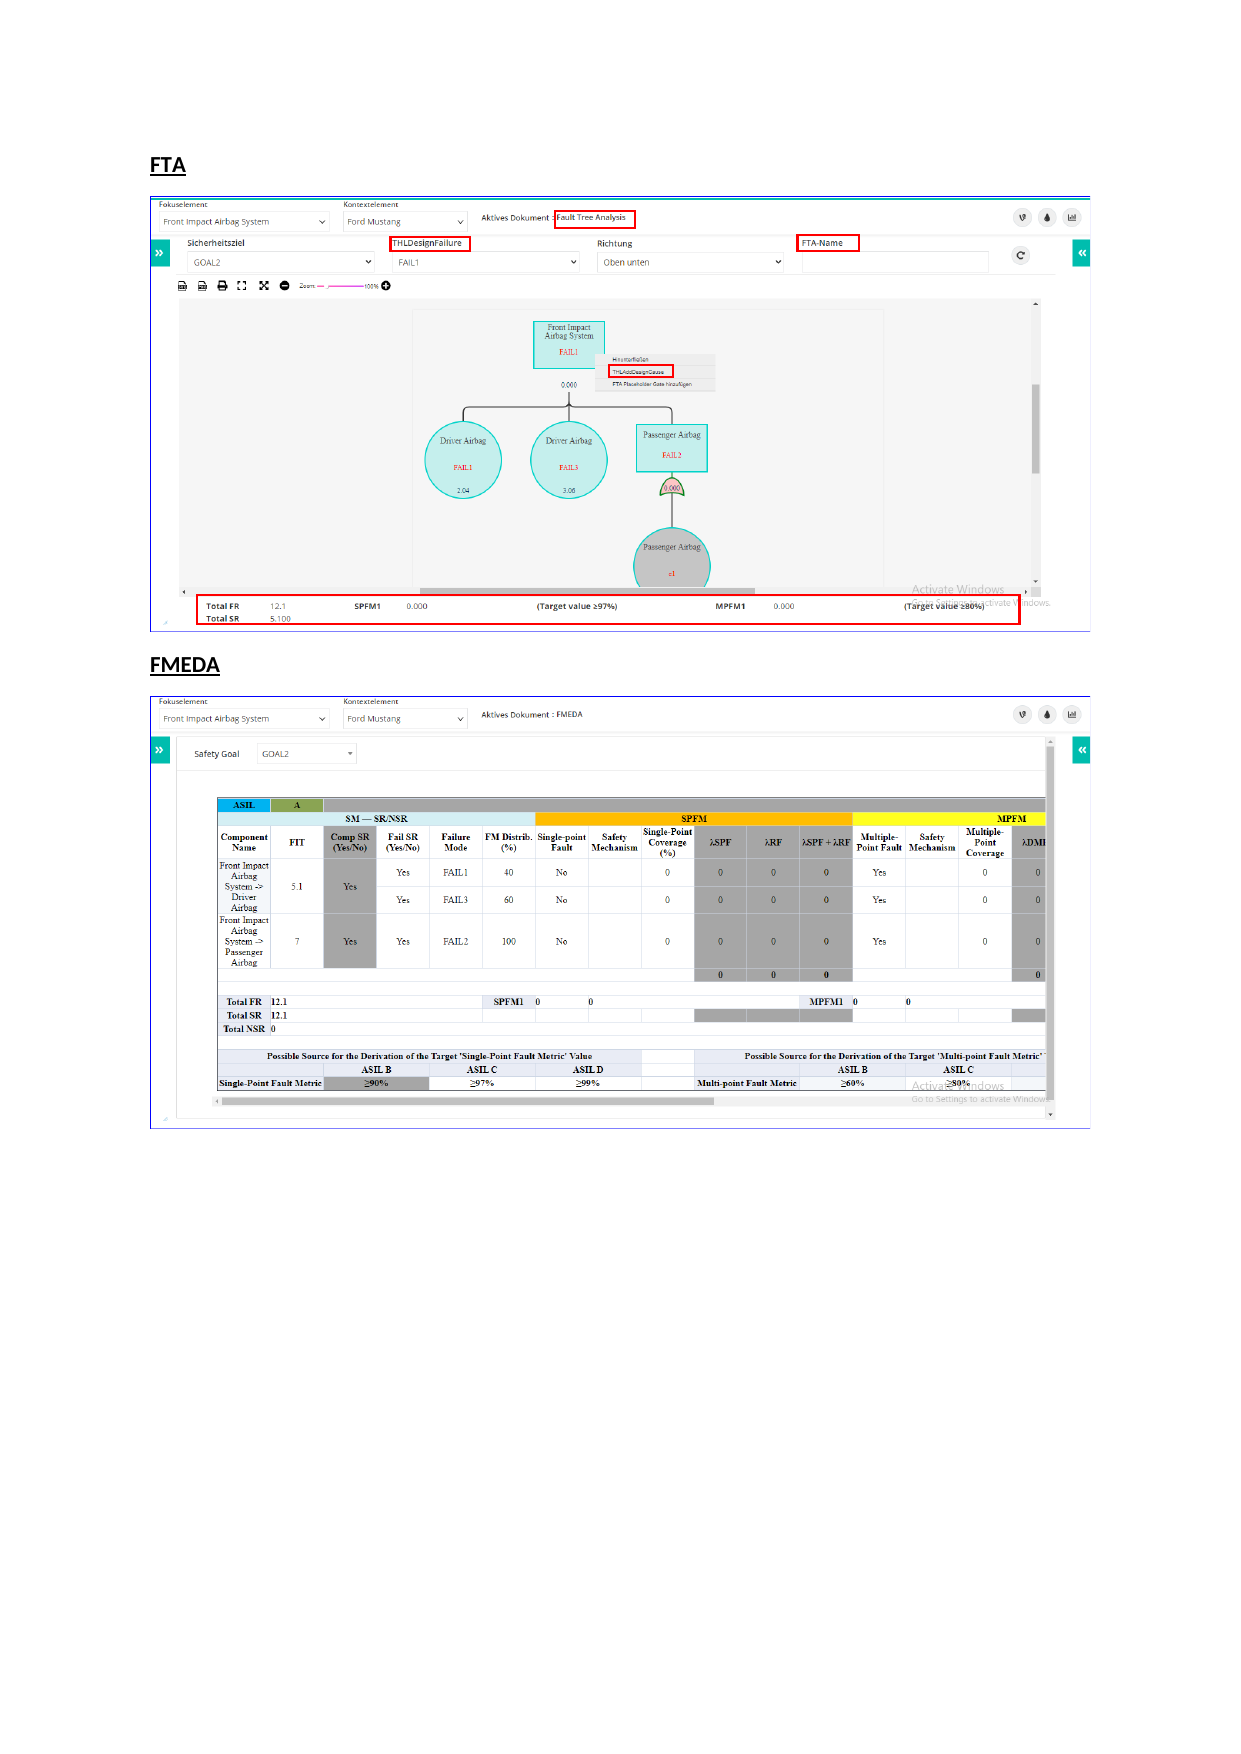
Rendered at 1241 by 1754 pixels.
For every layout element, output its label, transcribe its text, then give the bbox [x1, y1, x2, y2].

text FMEDA [150, 650, 1090, 678]
text FTA [150, 150, 1090, 178]
picture [150, 196, 1091, 632]
picture [150, 696, 1091, 1129]
